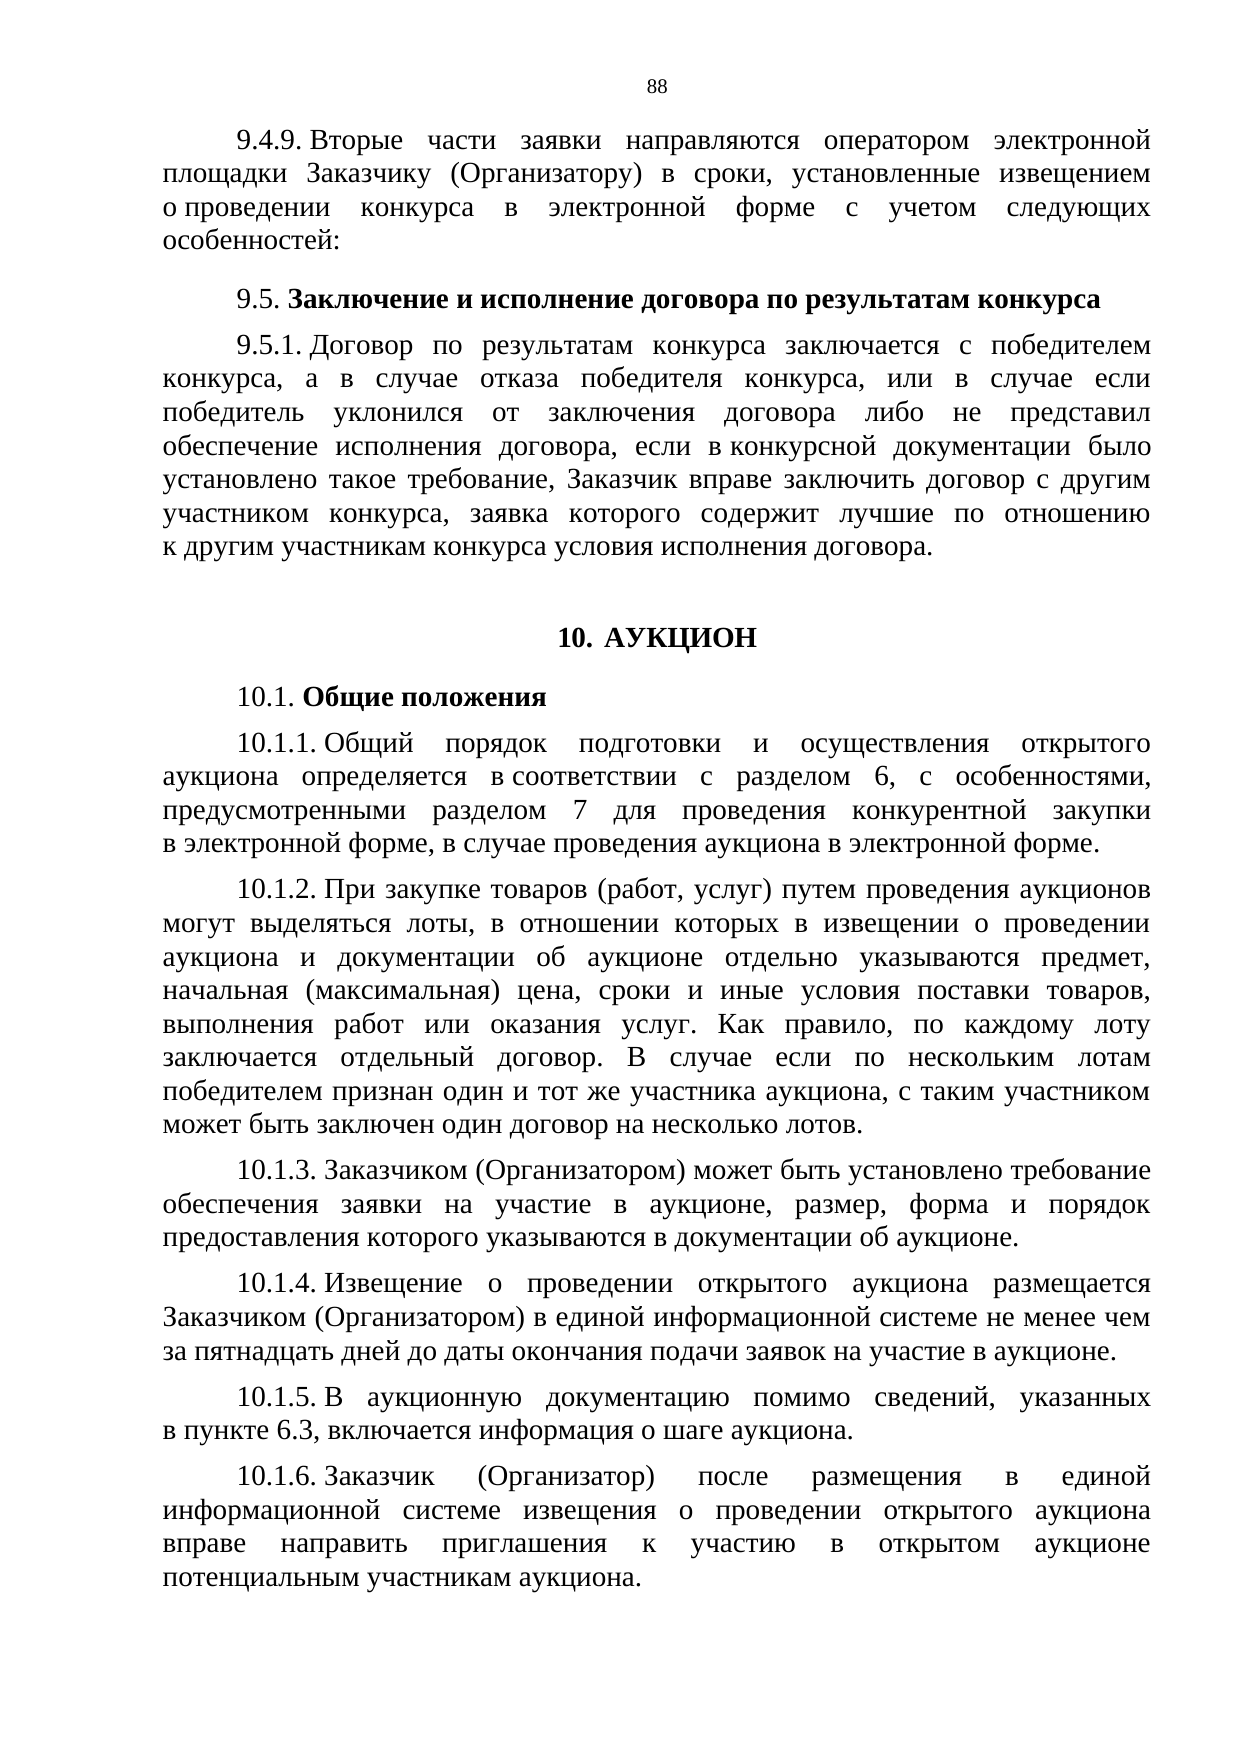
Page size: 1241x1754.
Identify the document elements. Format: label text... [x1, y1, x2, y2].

list Договор по результатам конкурса заключается с победителем конкурса, а в случае отказа победителя конкурса, или в случае если победитель уклонился от заключения договора либо не представил обеспечение исполнения договора, если в конкурсной документации было установлено такое требование, Заказчик вправе заключить договор с другим участником конкурса, заявка которого содержит лучшие по отношению к другим участникам конкурса условия исполнения договора. [162, 327, 1152, 562]
subtitle Общие положения [162, 679, 1152, 712]
list При закупке товаров (работ, услуг) путем проведения аукционов могут выделяться лоты, в отношении которых в извещении о проведении аукциона и документации об аукционе отдельно указываются предмет, начальная (максимальная) цена, сроки и иные условия поставки товаров, выполнения работ или оказания услуг. Как правило, по каждому лоту заключается отдельный договор. В случае если по нескольким лотам победителем признан один и тот же участника аукциона, с таким участником может быть заключен один договор на несколько лотов. [162, 872, 1152, 1140]
subtitle Заключение и исполнение договора по результатам конкурса [162, 281, 1152, 314]
list Заказчиком (Организатором) может быть установлено требование обеспечения заявки на участие в аукционе, размер, форма и порядок предоставления которого указываются в документации об аукционе. [162, 1152, 1152, 1253]
list В аукционную документацию помимо сведений, указанных в пункте 6.3, включается информация о шаге аукциона. [162, 1379, 1152, 1446]
list Вторые части заявки направляются оператором электронной площадки Заказчику (Организатору) в сроки, установленные извещением о проведении конкурса в электронной форме с учетом следующих особенностей: [162, 122, 1152, 256]
list Общий порядок подготовки и осуществления открытого аукциона определяется в соответствии с разделом 6, с особенностями, предусмотренными разделом 7 для проведения конкурентной закупки в электронной форме, в случае проведения аукциона в электронной форме. [162, 725, 1152, 859]
subtitle АУКЦИОН [162, 620, 1152, 654]
list Извещение о проведении открытого аукциона размещается Заказчиком (Организатором) в единой информационной системе не менее чем за пятнадцать дней до даты окончания подачи заявок на участие в аукционе. [162, 1266, 1152, 1366]
list Заказчик (Организатор) после размещения в единой информационной системе извещения о проведении открытого аукциона вправе направить приглашения к участию в открытом аукционе потенциальным участникам аукциона. [162, 1458, 1152, 1592]
